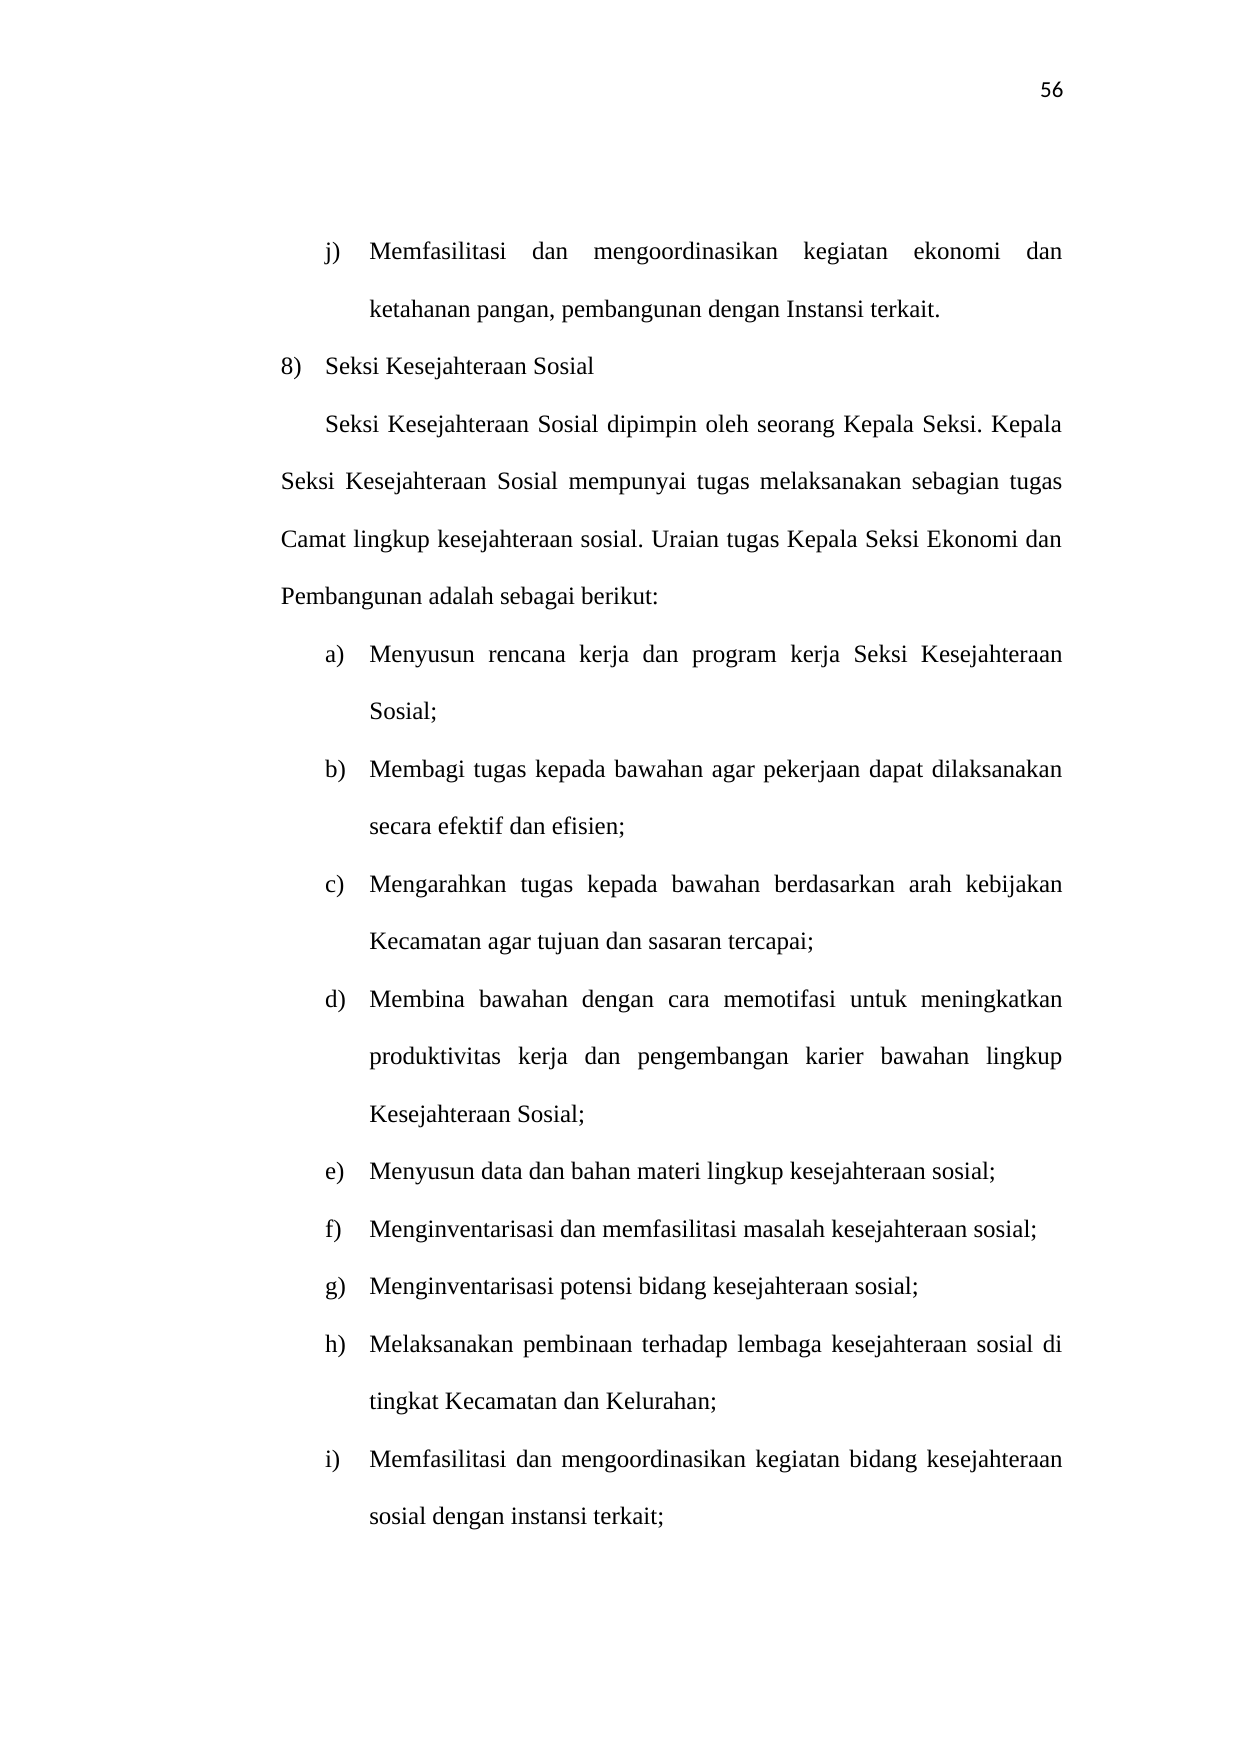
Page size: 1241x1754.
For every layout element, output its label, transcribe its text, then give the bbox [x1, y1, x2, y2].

list Menginventarisasi dan memfasilitasi masalah kesejahteraan sosial; [325, 1214, 1063, 1242]
list Memfasilitasi dan mengoordinasikan kegiatan bidang kesejahteraan sosial dengan instansi terkait; [325, 1444, 1063, 1530]
list Mengarahkan tugas kepada bawahan berdasarkan arah kebijakan Kecamatan agar tujuan dan sasaran tercapai; [325, 869, 1063, 955]
list Membina bawahan dengan cara memotifasi untuk meningkatkan produktivitas kerja dan pengembangan karier bawahan lingkup Kesejahteraan Sosial; [325, 984, 1063, 1127]
list Memfasilitasi dan mengoordinasikan kegiatan ekonomi dan ketahanan pangan, pembangunan dengan Instansi terkait. [325, 236, 1063, 322]
list Menyusun data dan bahan materi lingkup kesejahteraan sosial; [325, 1156, 1063, 1185]
list Seksi Kesejahteraan Sosial dipimpin oleh seorang Kepala Seksi. Kepala Seksi Kesejahteraan Sosial mempunyai tugas melaksanakan sebagian tugas Camat lingkup kesejahteraan sosial. Uraian tugas Kepala Seksi Ekonomi dan Pembangunan adalah sebagai berikut: [281, 409, 1063, 610]
list Melaksanakan pembinaan terhadap lembaga kesejahteraan sosial di tingkat Kecamatan dan Kelurahan; [325, 1329, 1063, 1415]
list Membagi tugas kepada bawahan agar pekerjaan dapat dilaksanakan secara efektif dan efisien; [325, 754, 1063, 840]
list Menyusun rencana kerja dan program kerja Seksi Kesejahteraan Sosial; [325, 639, 1063, 725]
list Seksi Kesejahteraan Sosial [281, 351, 1063, 380]
list Menginventarisasi potensi bidang kesejahteraan sosial; [325, 1271, 1063, 1300]
